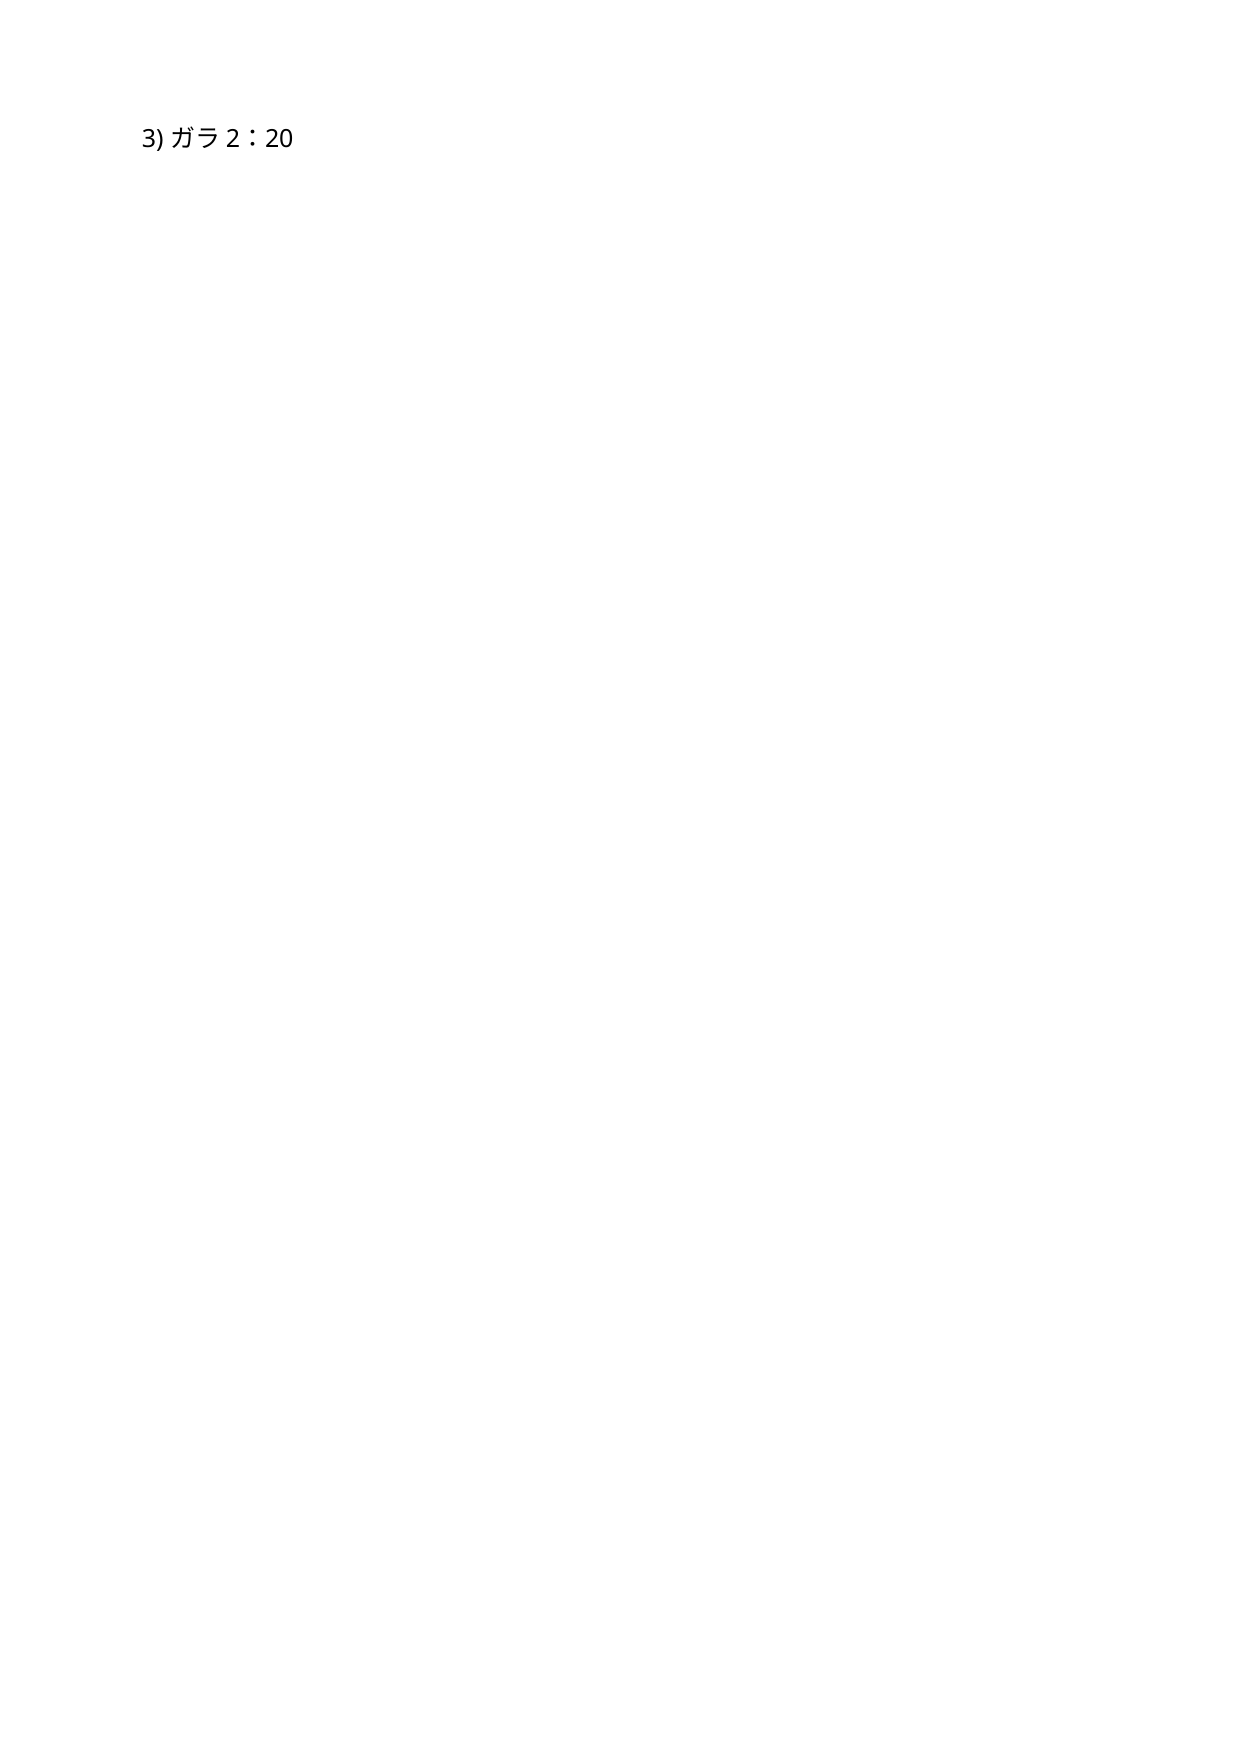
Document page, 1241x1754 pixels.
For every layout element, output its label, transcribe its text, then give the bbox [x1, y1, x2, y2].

text 3) ガラ 2：20 [118, 118, 1122, 154]
